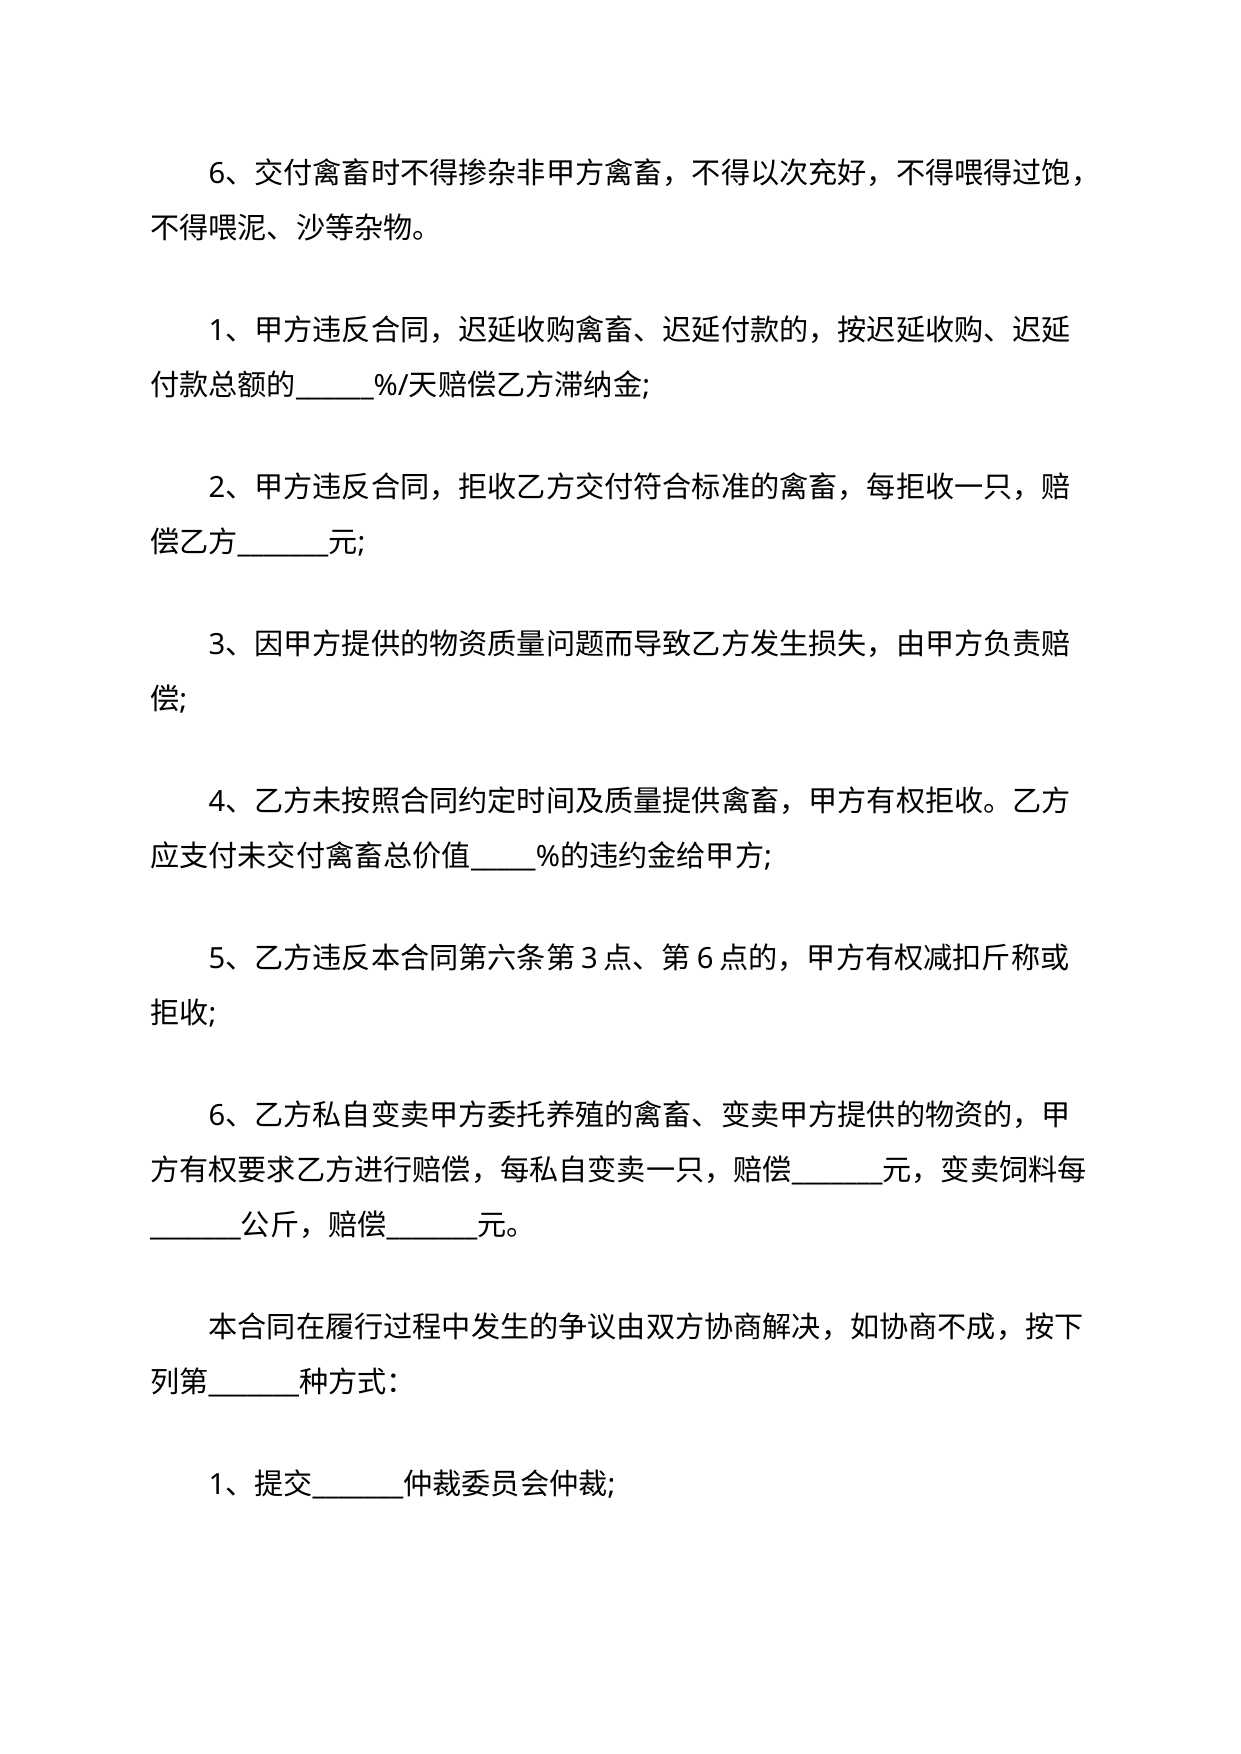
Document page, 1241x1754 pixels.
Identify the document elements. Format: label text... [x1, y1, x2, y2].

text 4、乙方未按照合同约定时间及质量提供禽畜，甲方有权拒收。乙方应支付未交付禽畜总价值_____%的违约金给甲方; [150, 778, 1090, 875]
text 1、甲方违反合同，迟延收购禽畜、迟延付款的，按迟延收购、迟延付款总额的______%/天赔偿乙方滞纳金; [150, 307, 1090, 404]
text 本合同在履行过程中发生的争议由双方协商解决，如协商不成，按下列第_______种方式： [150, 1304, 1090, 1401]
text 3、因甲方提供的物资质量问题而导致乙方发生损失，由甲方负责赔偿; [150, 621, 1090, 718]
text 1、提交_______仲裁委员会仲裁; [150, 1461, 1090, 1503]
text 6、乙方私自变卖甲方委托养殖的禽畜、变卖甲方提供的物资的，甲方有权要求乙方进行赔偿，每私自变卖一只，赔偿_______元，变卖饲料每_______公斤，赔偿_______元。 [150, 1092, 1090, 1244]
text 6、交付禽畜时不得掺杂非甲方禽畜，不得以次充好，不得喂得过饱，不得喂泥、沙等杂物。 [150, 150, 1090, 247]
text 5、乙方违反本合同第六条第3点、第6点的，甲方有权减扣斤称或拒收; [150, 935, 1090, 1032]
text 2、甲方违反合同，拒收乙方交付符合标准的禽畜，每拒收一只，赔偿乙方_______元; [150, 464, 1090, 561]
